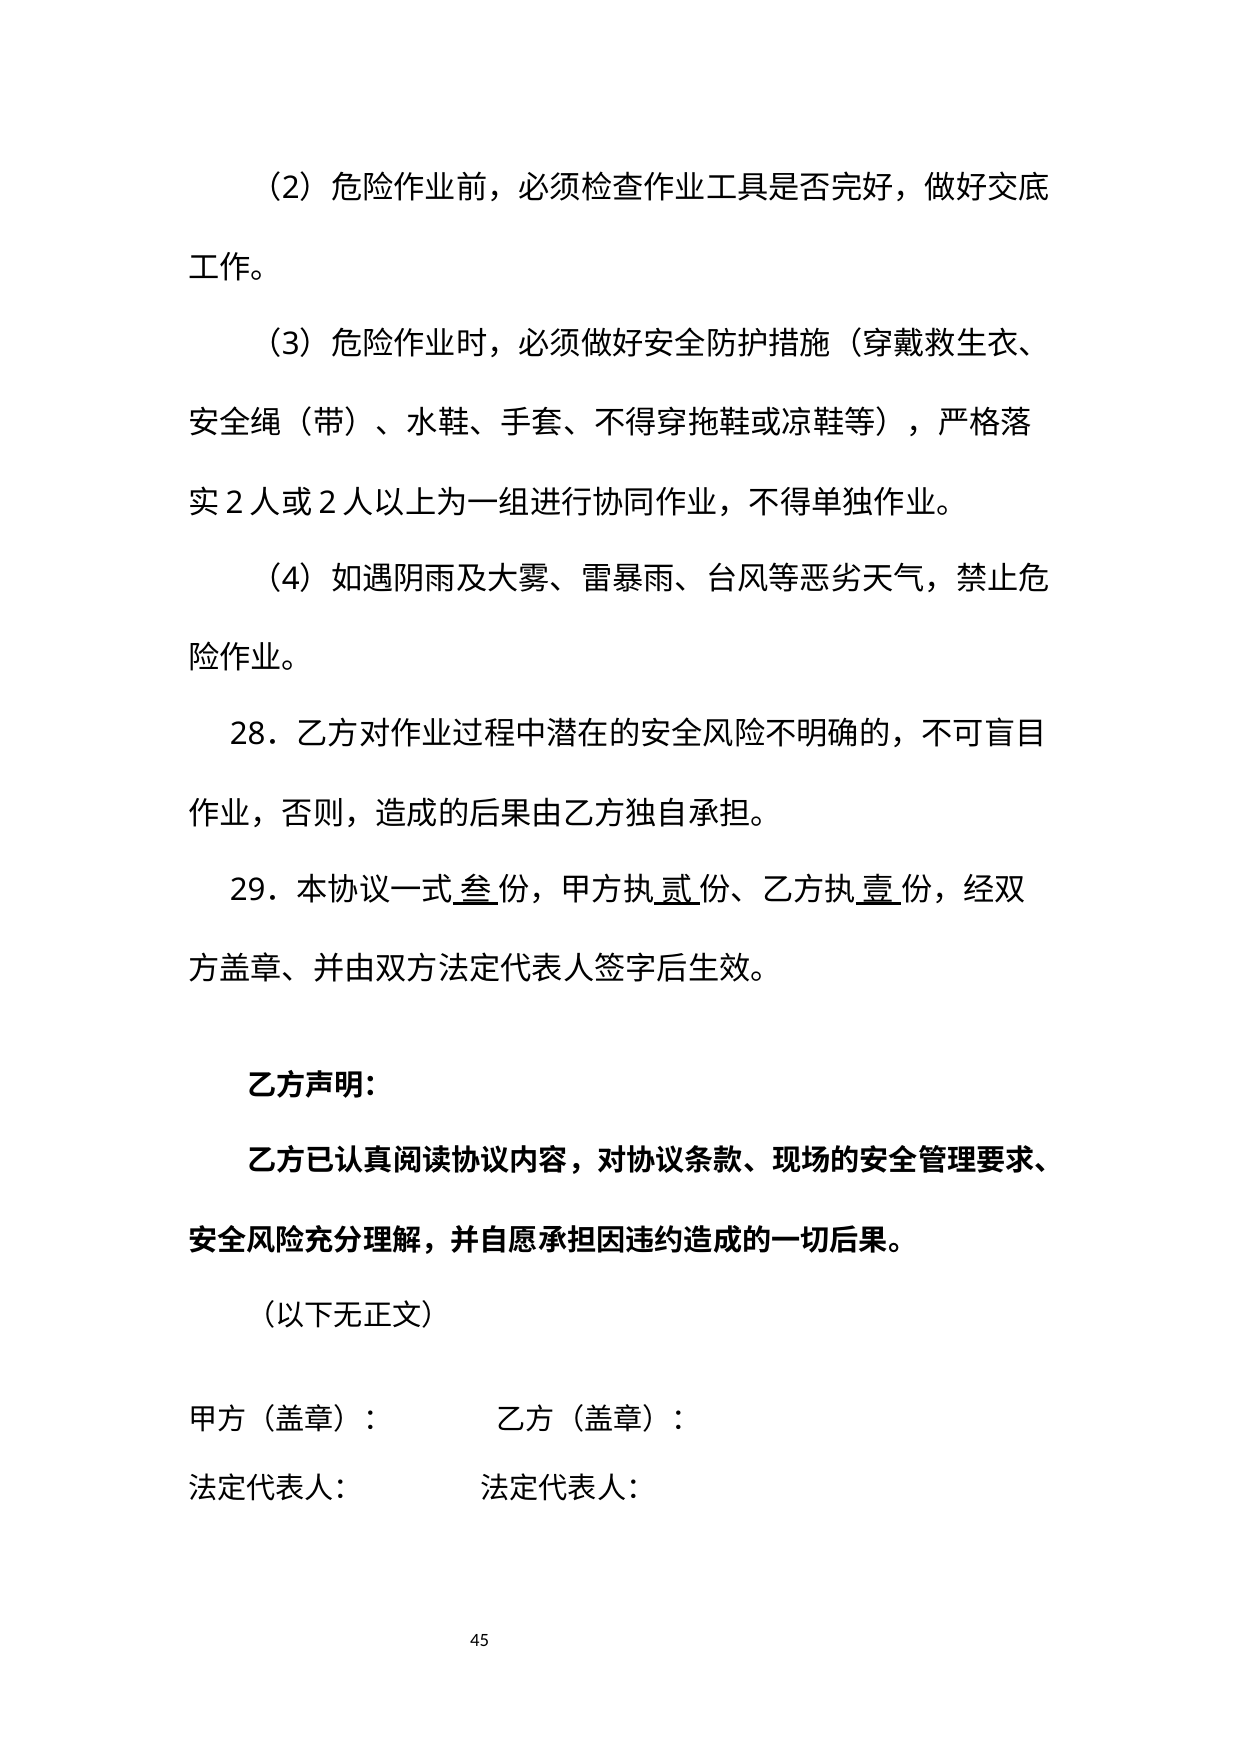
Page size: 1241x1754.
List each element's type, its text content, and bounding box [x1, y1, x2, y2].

text 乙方已认真阅读协议内容，对协议条款、现场的安全管理要求、安全风险充分理解，并自愿承担因违约造成的一切后果。 [188, 1123, 1052, 1272]
text （以下无正文） [188, 1278, 1052, 1347]
text （3）危险作业时，必须做好安全防护措施（穿戴救生衣、安全绳（带）、水鞋、手套、不得穿拖鞋或凉鞋等），严格落实2人或2人以上为一组进行协同作业，不得单独作业。 [188, 306, 1052, 534]
text 乙方声明： [188, 1048, 1052, 1117]
text 法定代表人： 法定代表人： [188, 1451, 1052, 1520]
list 本协议一式 叁 份，甲方执 贰 份、乙方执 壹 份，经双方盖章、并由双方法定代表人签字后生效。 [188, 852, 1052, 1001]
list 乙方对作业过程中潜在的安全风险不明确的，不可盲目作业，否则，造成的后果由乙方独自承担。 [188, 696, 1052, 845]
text （4）如遇阴雨及大雾、雷暴雨、台风等恶劣天气，禁止危险作业。 [188, 541, 1052, 690]
text 甲方（盖章）： 乙方（盖章）： [188, 1382, 1052, 1451]
list 危险作业前，必须检查作业工具是否完好，做好交底工作。 [188, 151, 1052, 299]
